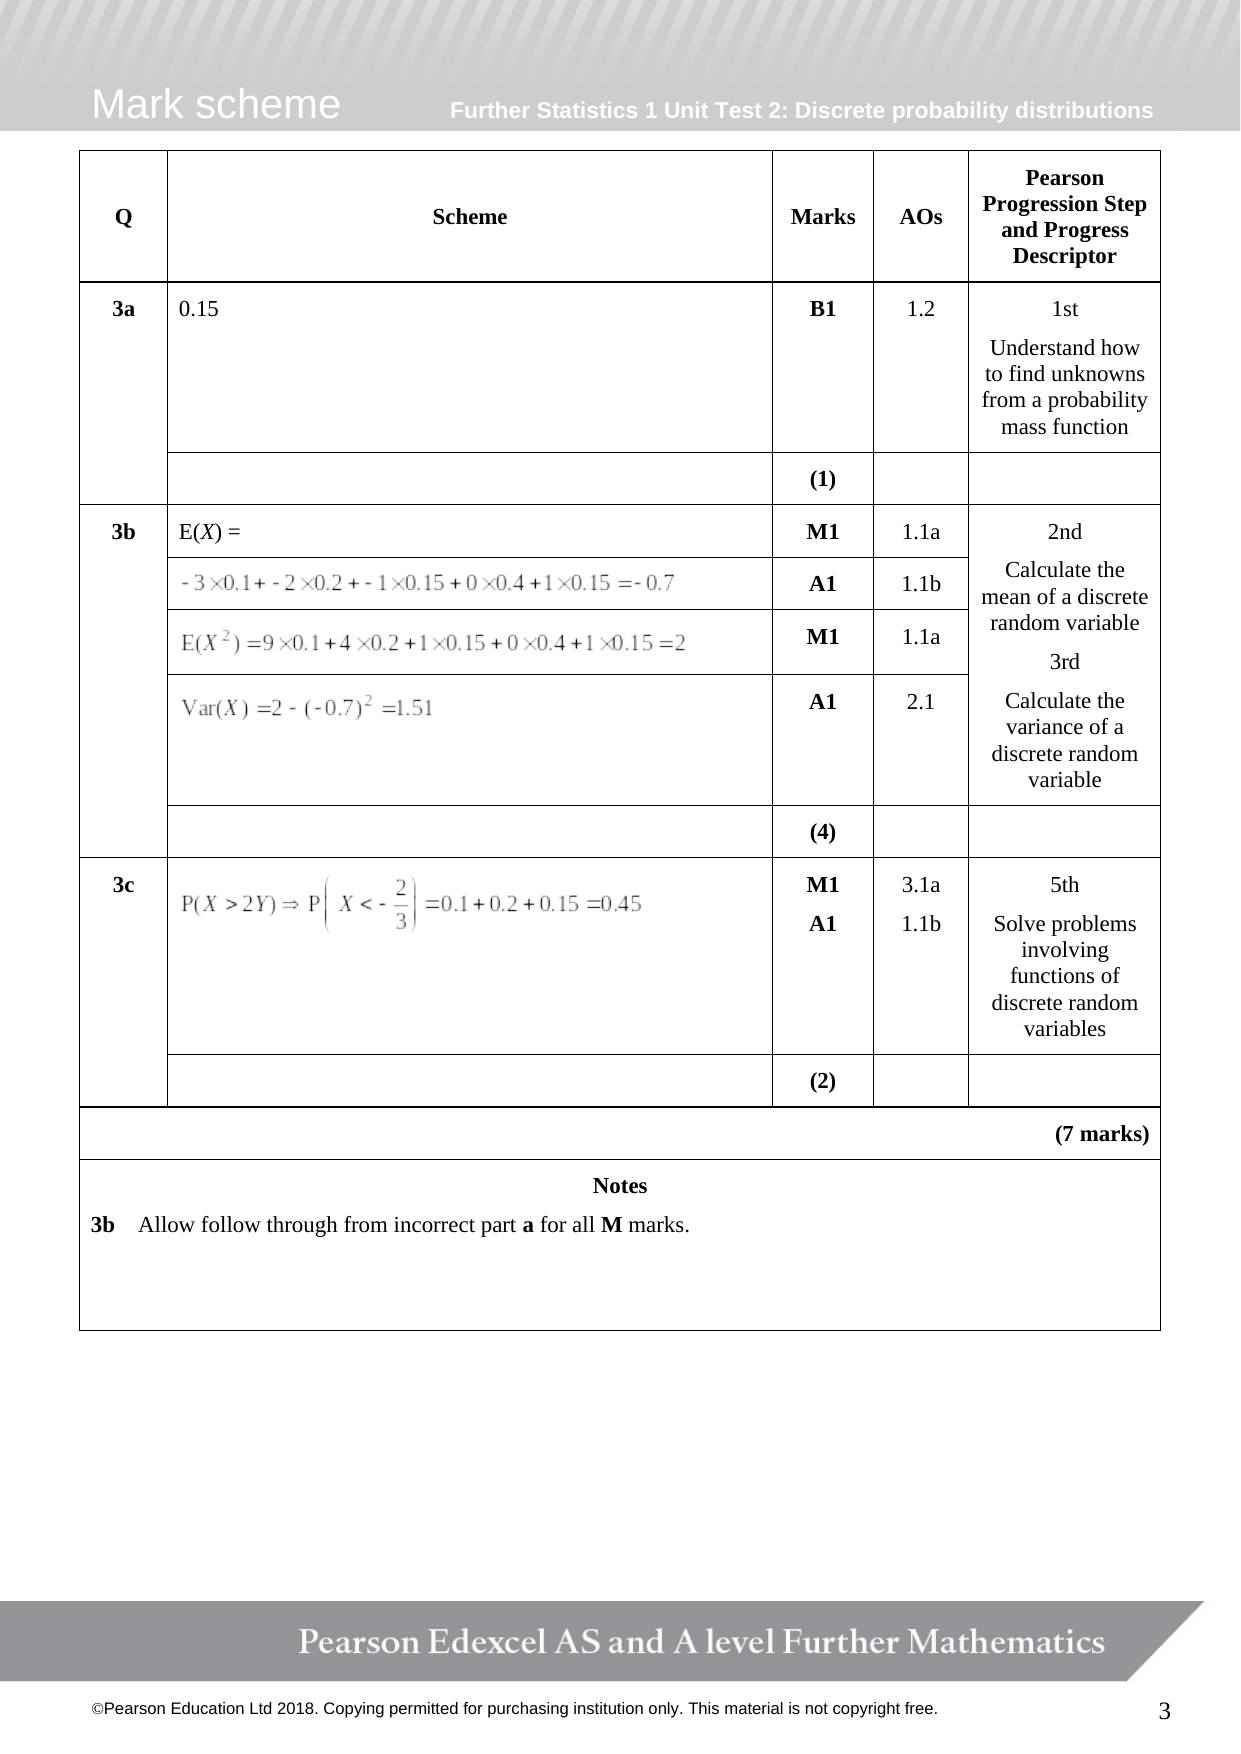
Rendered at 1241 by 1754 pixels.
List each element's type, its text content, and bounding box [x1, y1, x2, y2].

table_cell A1 [773, 675, 873, 805]
table_header Marks [773, 151, 873, 281]
table_cell 1.1a [874, 610, 968, 674]
table_cell A1 [773, 558, 873, 609]
table_header AOs [874, 151, 968, 281]
table_cell 3b [80, 505, 167, 857]
table_cell 0.15 [168, 283, 772, 452]
table_cell 5th Solve problems involving functions of discrete random variables [969, 858, 1160, 1054]
table_cell 3c [80, 858, 167, 1106]
table_cell [969, 1055, 1160, 1106]
table_cell (2) [773, 1055, 873, 1106]
table_cell 1.1b [874, 558, 968, 609]
table_cell [168, 806, 772, 857]
table_cell [168, 1055, 772, 1106]
table_cell M1 [773, 505, 873, 557]
table_cell [168, 558, 772, 609]
table_cell [874, 1055, 968, 1106]
table_cell [168, 858, 772, 1054]
table_cell (4) [773, 806, 873, 857]
table_cell [874, 453, 968, 504]
table_cell E(X) = [168, 505, 772, 557]
table_cell [969, 453, 1160, 504]
table_cell M1 A1 [773, 858, 873, 1054]
table_cell [969, 806, 1160, 857]
table_cell Notes 3b Allow follow through from incorrect part a for all M marks. [80, 1160, 1160, 1330]
table_cell 1.2 [874, 283, 968, 452]
table_cell B1 [773, 283, 873, 452]
table_cell 3a [80, 283, 167, 504]
table_cell (1) [773, 453, 873, 504]
table_cell 2.1 [874, 675, 968, 805]
table_cell [874, 806, 968, 857]
table_cell 1.1a [874, 505, 968, 557]
picture [0, 1601, 1241, 1724]
table_header Scheme [168, 151, 772, 281]
table_cell [168, 675, 772, 805]
table_cell M1 [773, 610, 873, 674]
table_cell [168, 453, 772, 504]
picture [0, 0, 1241, 131]
table_cell 3.1a 1.1b [874, 858, 968, 1054]
table_cell 1st Understand how to find unknowns from a probability mass function [969, 283, 1160, 452]
table_cell [168, 610, 772, 674]
table_header Pearson Progression Step and Progress Descriptor [969, 151, 1160, 281]
table_header Q [80, 151, 167, 281]
table_cell 2nd Calculate the mean of a discrete random variable 3rd Calculate the variance of a discrete random variable [969, 505, 1160, 805]
table_cell (7 marks) [80, 1108, 1160, 1159]
